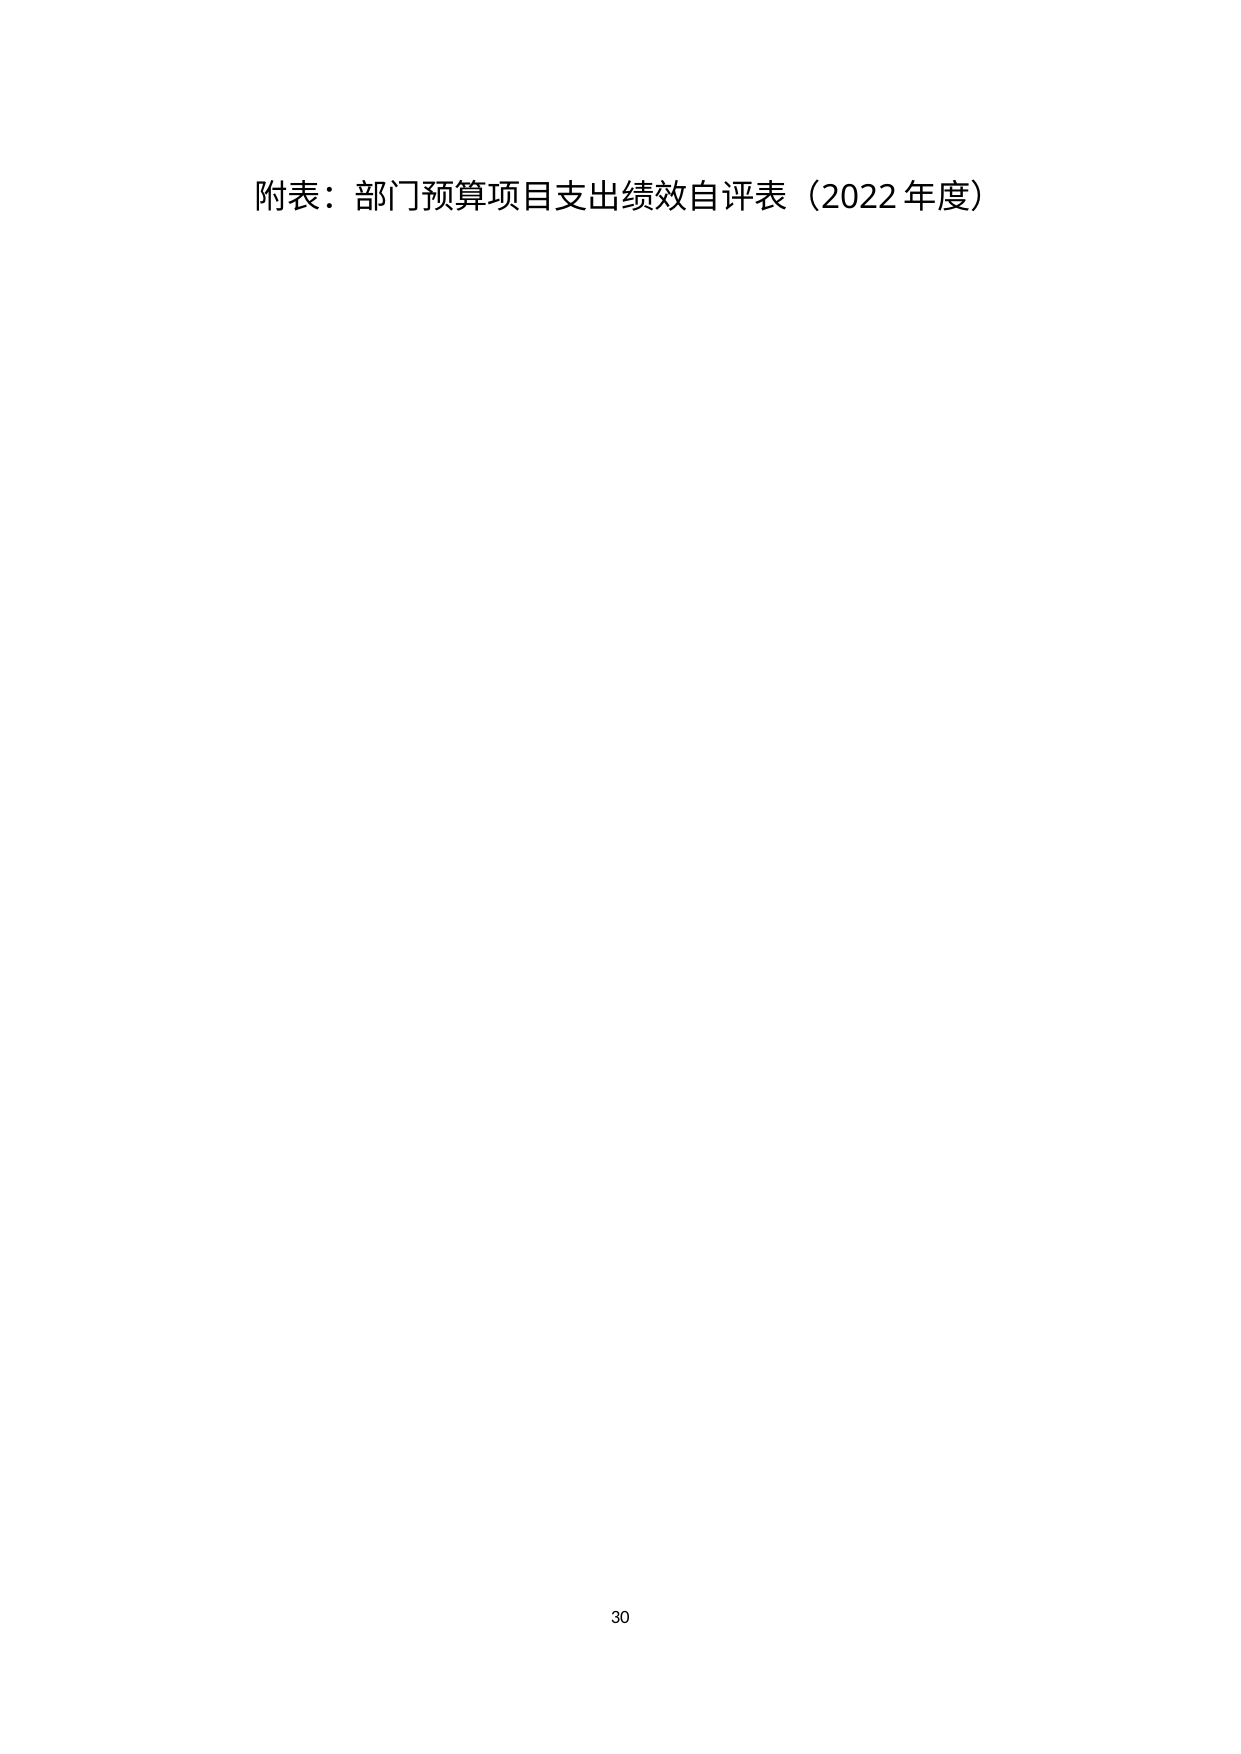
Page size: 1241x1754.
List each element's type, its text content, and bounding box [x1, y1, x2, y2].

list 附表：部门预算项目支出绩效自评表（2022年度） [187, 162, 1053, 227]
